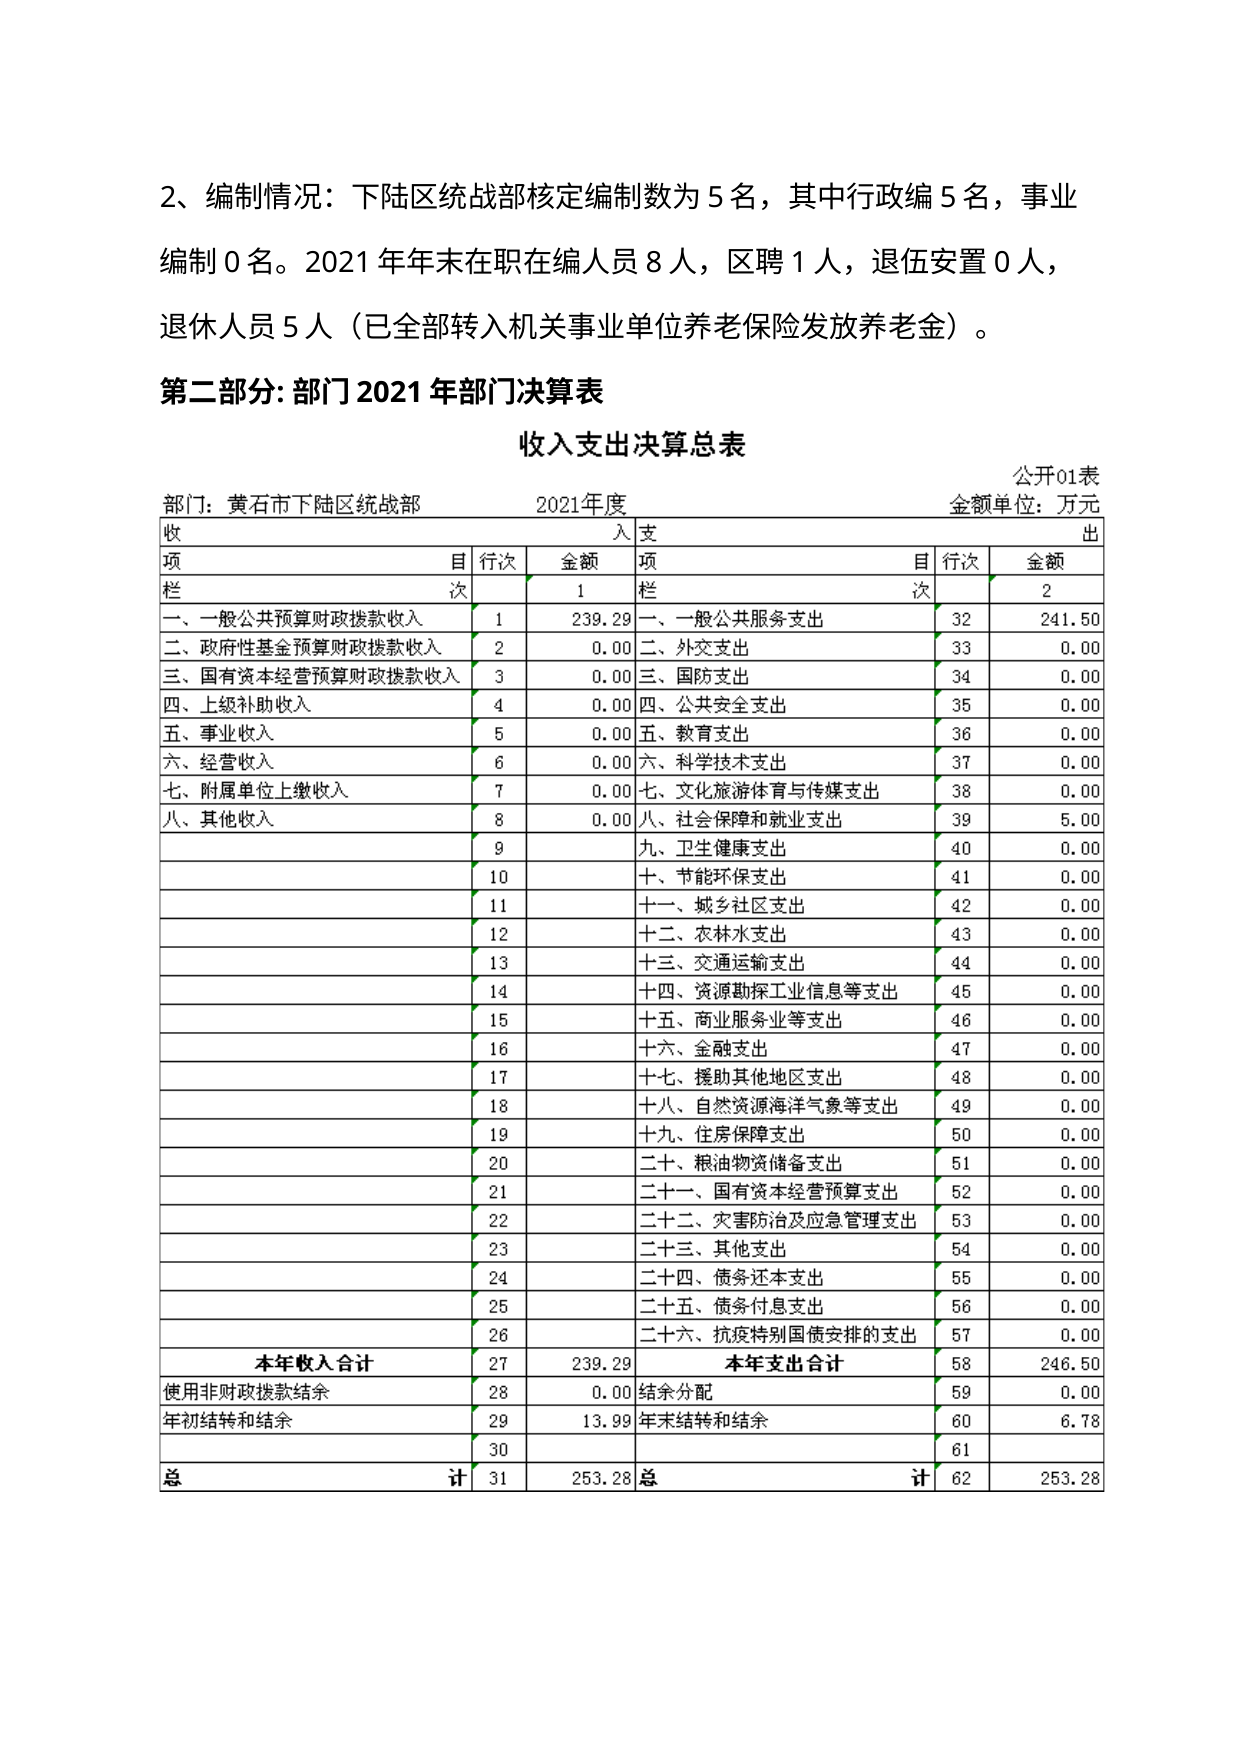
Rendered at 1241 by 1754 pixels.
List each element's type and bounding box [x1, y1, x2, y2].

text [159, 162, 1087, 424]
picture [159, 424, 1105, 1492]
